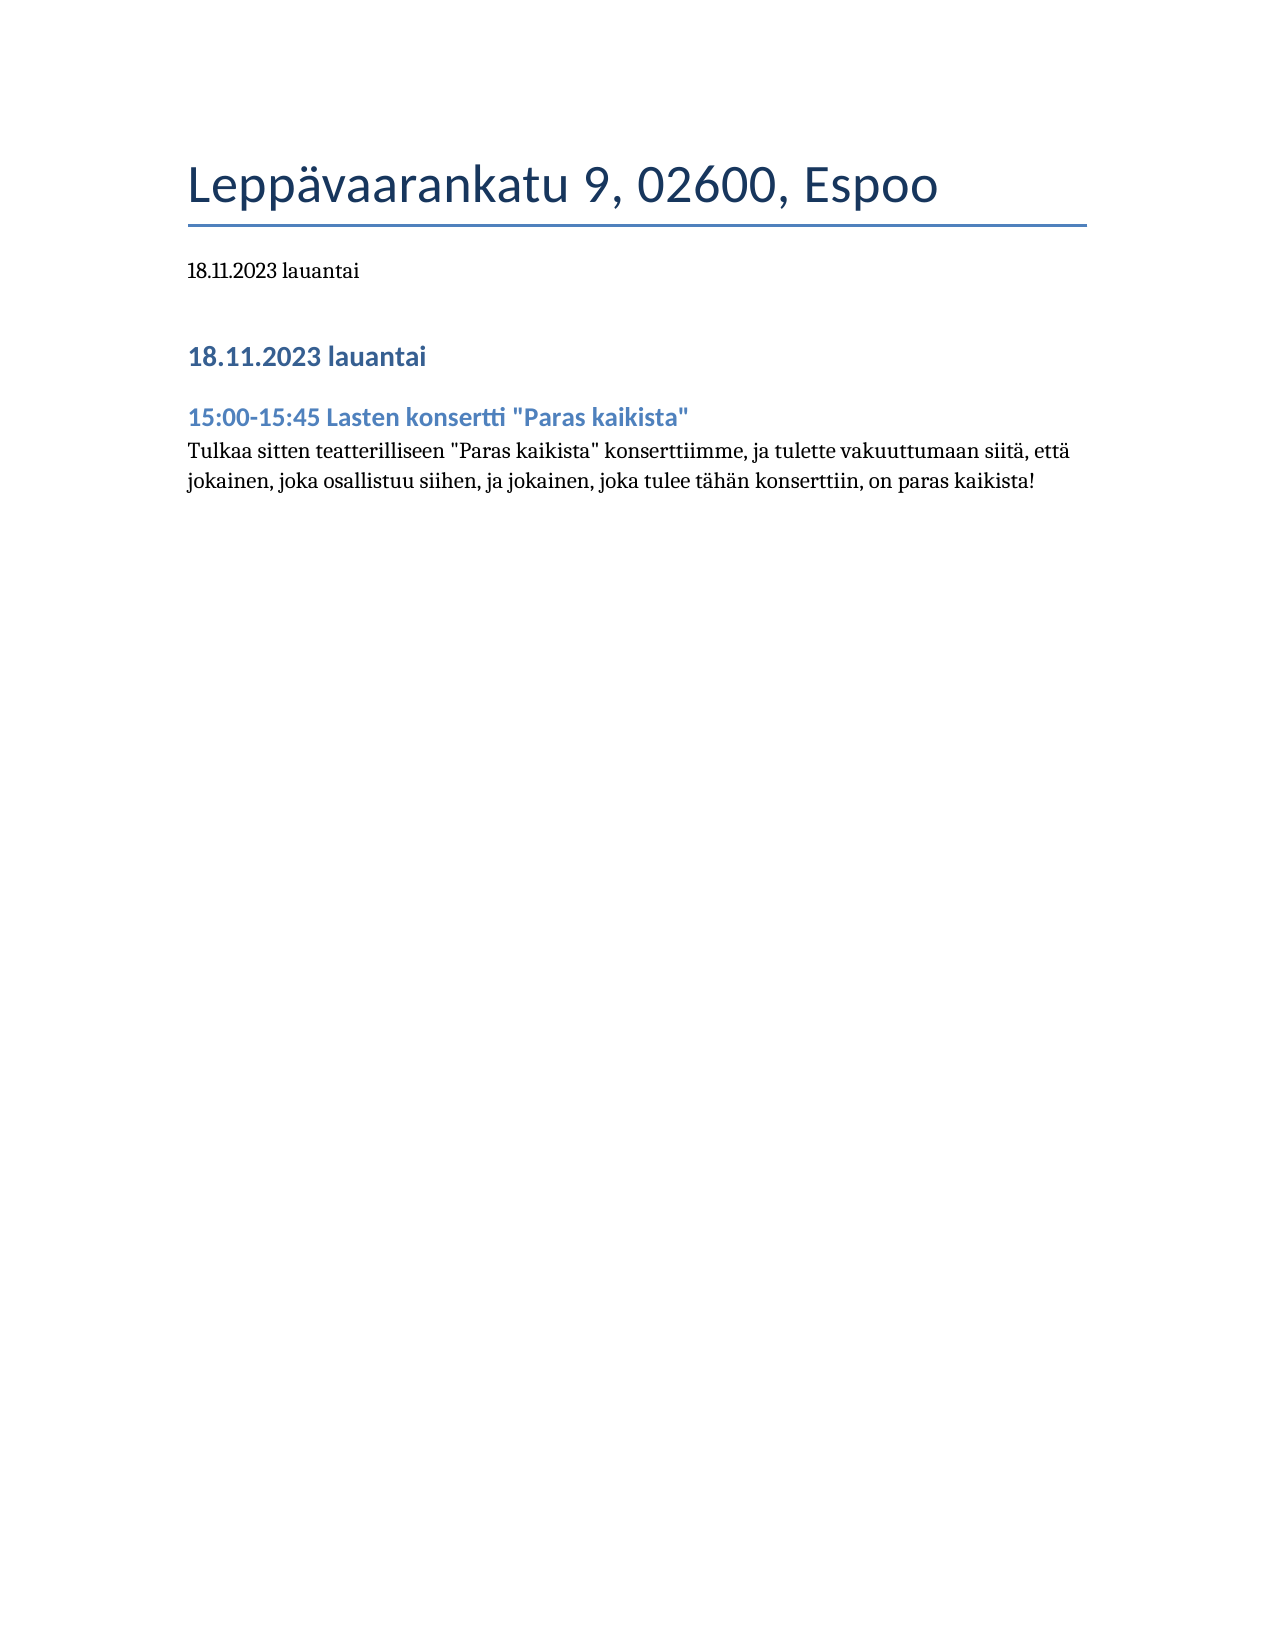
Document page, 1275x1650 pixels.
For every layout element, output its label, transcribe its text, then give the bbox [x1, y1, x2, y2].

text 18.11.2023 lauantai [187, 258, 1087, 284]
subtitle 15:00-15:45 Lasten konsertti "Paras kaikista" [187, 400, 1087, 433]
subtitle 18.11.2023 lauantai [187, 338, 1087, 374]
title Leppävaarankatu 9, 02600, Espoo [187, 150, 1087, 227]
text Tulkaa sitten teatterilliseen "Paras kaikista" konserttiimme, ja tulette vakuuttumaan siitä, että jokainen, joka osallistuu siihen, ja jokainen, joka tulee tähän konserttiin, on paras kaikista! [187, 438, 1087, 494]
